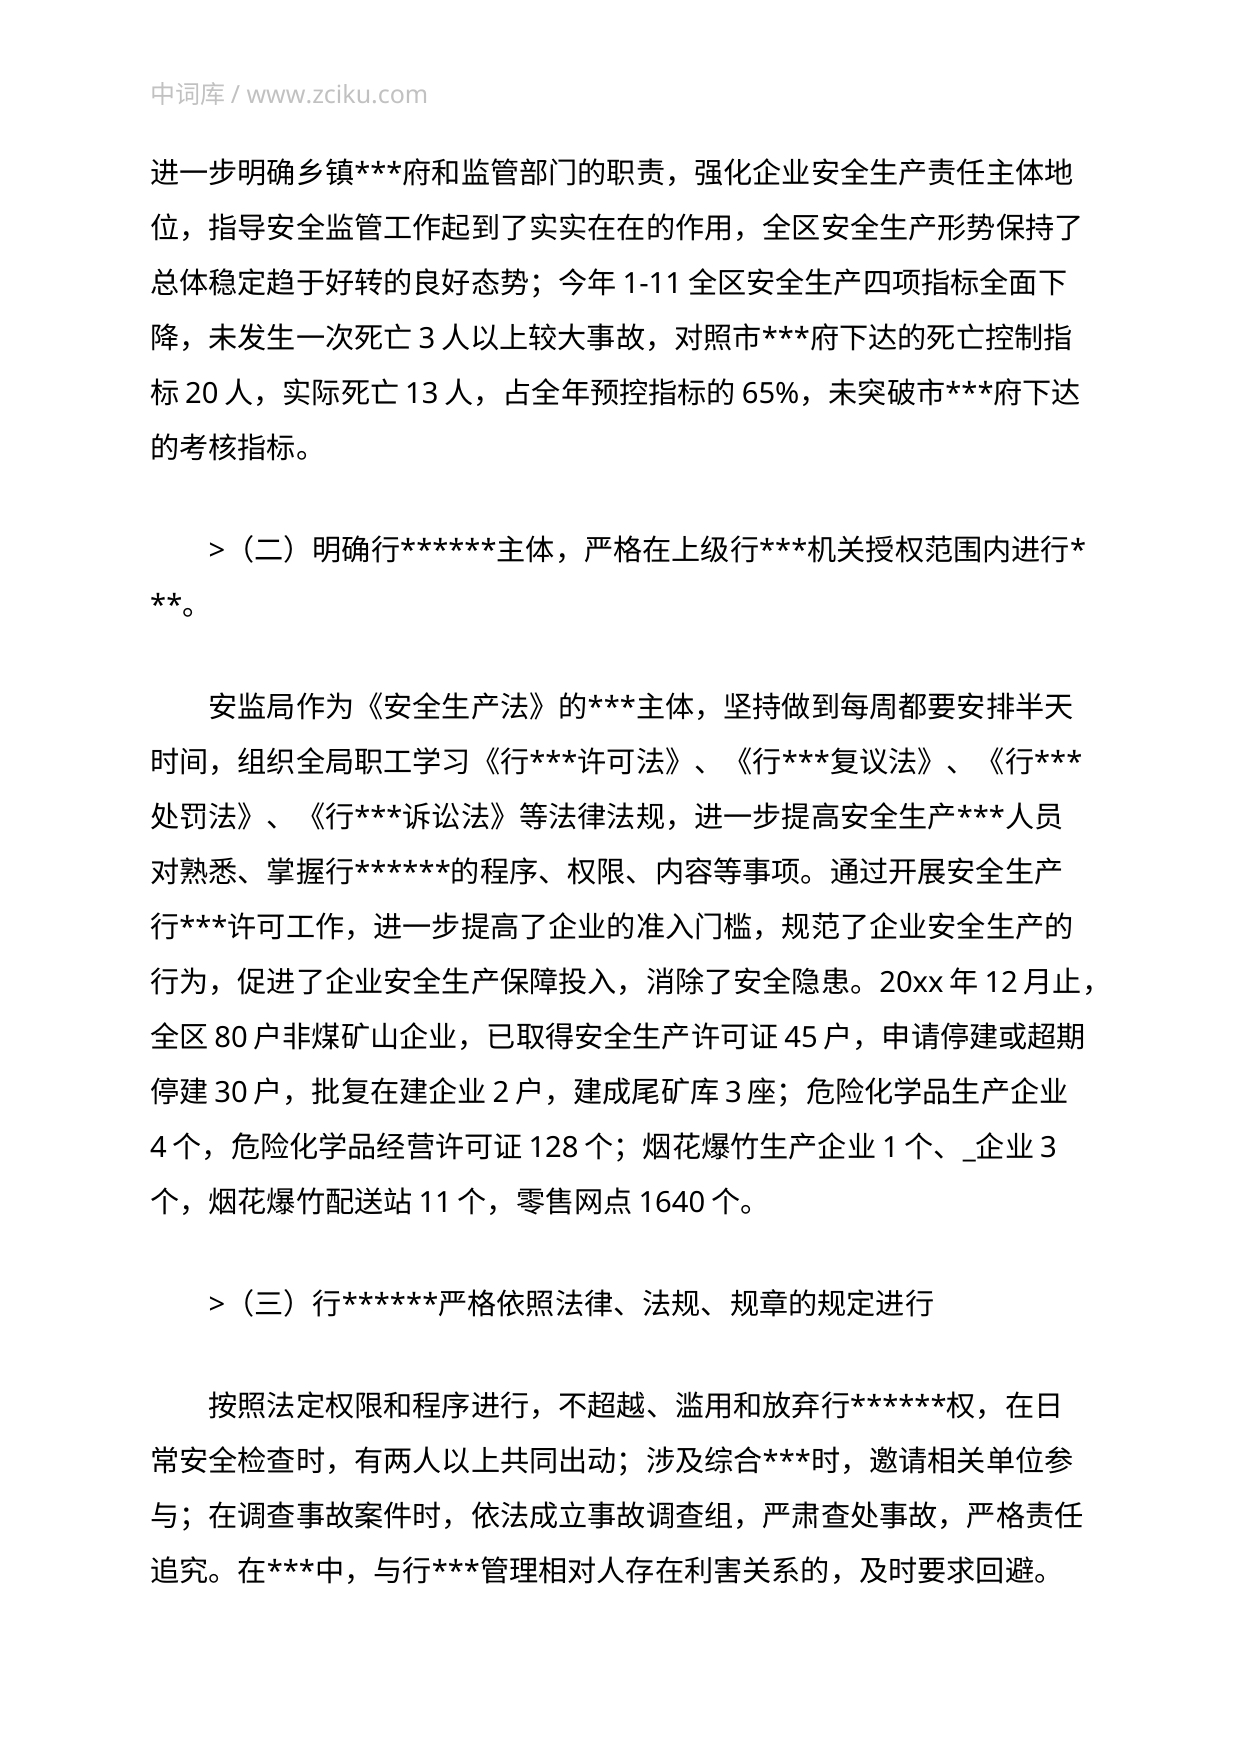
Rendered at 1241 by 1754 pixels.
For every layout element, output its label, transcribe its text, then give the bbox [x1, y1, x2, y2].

text 安监局作为《安全生产法》的***主体，坚持做到每周都要安排半天时间，组织全局职工学习《行***许可法》、《行***复议法》、《行***处罚法》、《行***诉讼法》等法律法规，进一步提高安全生产***人员对熟悉、掌握行******的程序、权限、内容等事项。通过开展安全生产行***许可工作，进一步提高了企业的准入门槛，规范了企业安全生产的行为，促进了企业安全生产保障投入，消除了安全隐患。20xx年12月止，全区80户非煤矿山企业，已取得安全生产许可证45户，申请停建或超期停建30户，批复在建企业2户，建成尾矿库3座；危险化学品生产企业4个，危险化学品经营许可证128个；烟花爆竹生产企业1个、_企业3个，烟花爆竹配送站11个，零售网点1640个。 [150, 684, 1090, 1221]
text >（三）行******严格依照法律、法规、规章的规定进行 [150, 1281, 1090, 1323]
text >（二）明确行******主体，严格在上级行***机关授权范围内进行***。 [150, 527, 1090, 624]
text 按照法定权限和程序进行，不超越、滥用和放弃行******权，在日常安全检查时，有两人以上共同出动；涉及综合***时，邀请相关单位参与；在调查事故案件时，依法成立事故调查组，严肃查处事故，严格责任追究。在***中，与行***管理相对人存在利害关系的，及时要求回避。 [150, 1383, 1090, 1590]
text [150, 150, 1090, 467]
